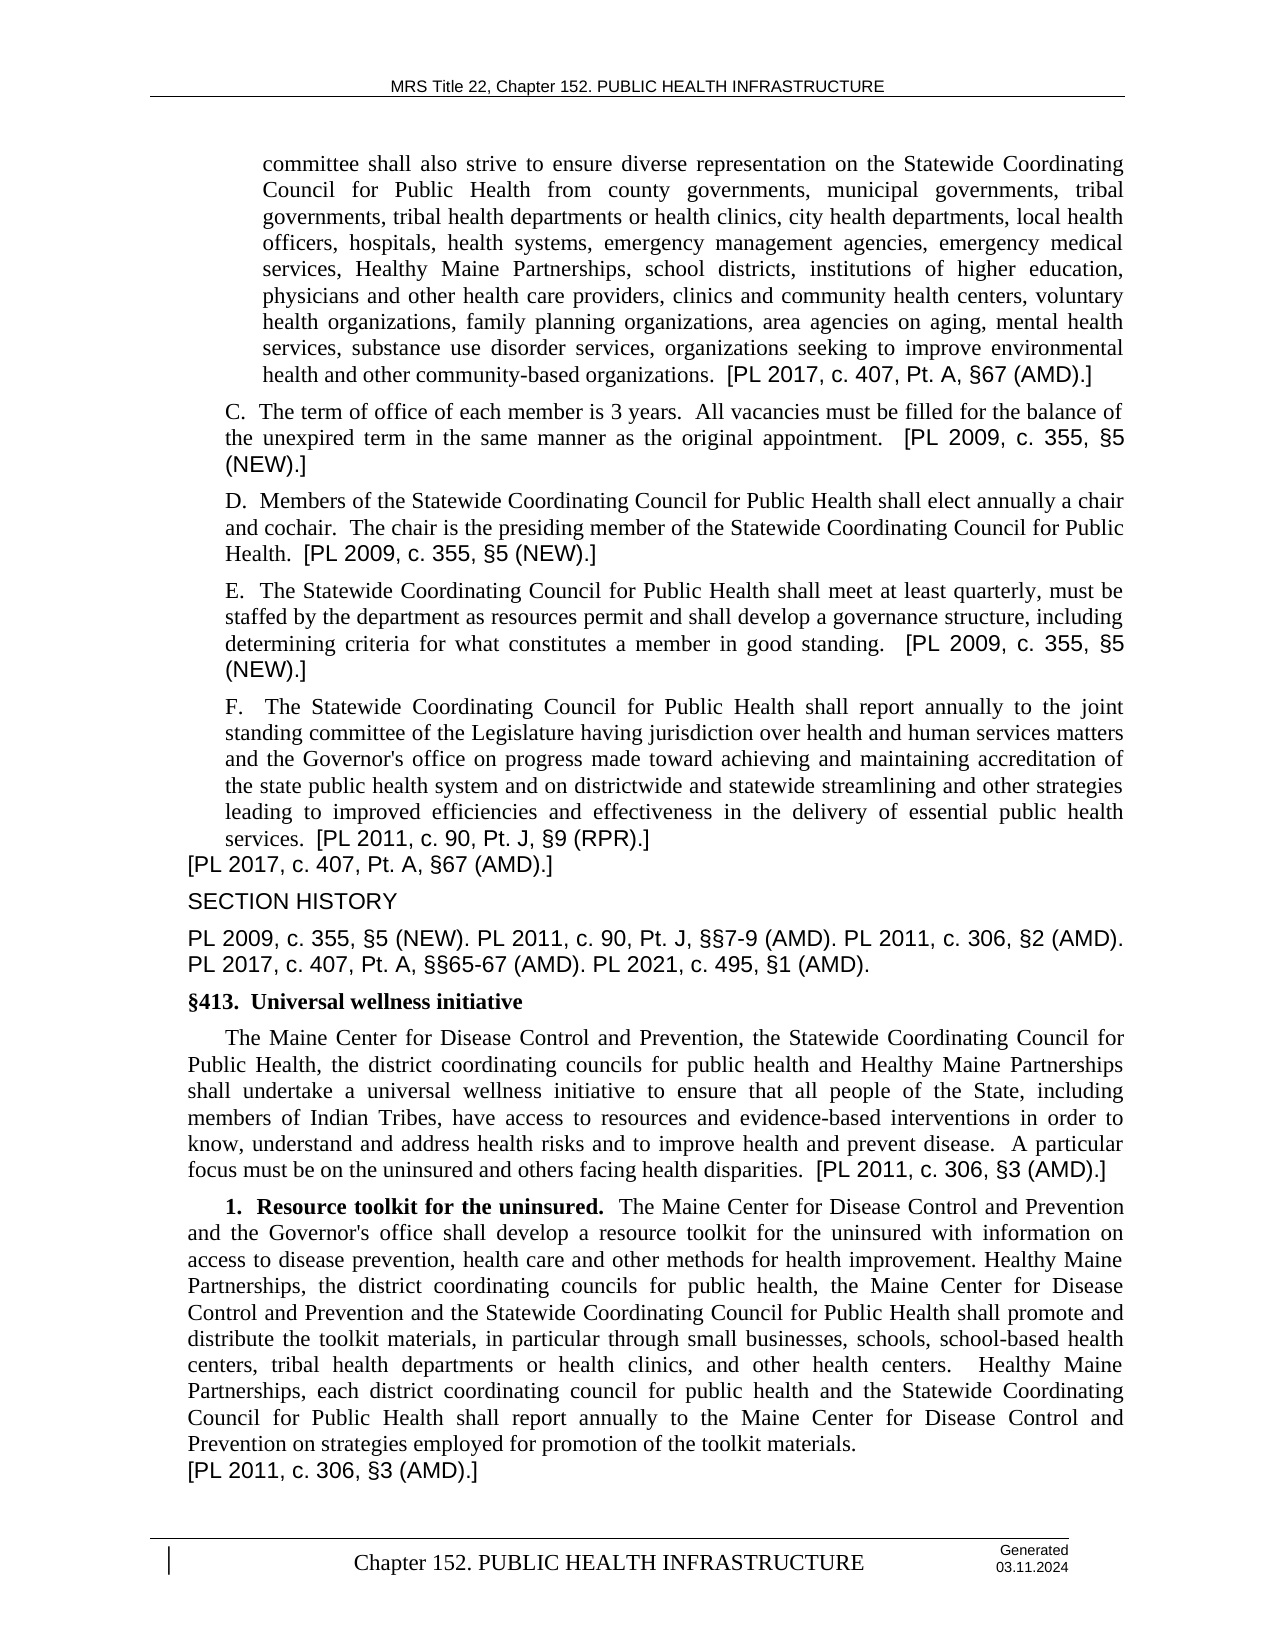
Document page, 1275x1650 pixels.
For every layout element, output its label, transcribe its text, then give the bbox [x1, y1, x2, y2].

text SECTION HISTORY [187, 888, 1125, 914]
text E. The Statewide Coordinating Council for Public Health shall meet at least quarterly, must be staffed by the department as resources permit and shall develop a governance structure, including determining criteria for what constitutes a member in good standing. [PL 2009, c. 355, §5 (NEW).] [225, 577, 1125, 682]
text [PL 2017, c. 407, Pt. A, §67 (AMD).] [187, 851, 1125, 877]
text F. The Statewide Coordinating Council for Public Health shall report annually to the joint standing committee of the Legislature having jurisdiction over health and human services matters and the Governor's office on progress made toward achieving and maintaining accreditation of the state public health system and on districtwide and statewide streamlining and other strategies leading to improved efficiencies and effectiveness in the delivery of essential public health services. [PL 2011, c. 90, Pt. J, §9 (RPR).] [225, 693, 1125, 851]
text C. The term of office of each member is 3 years. All vacancies must be filled for the balance of the unexpired term in the same manner as the original appointment. [PL 2009, c. 355, §5 (NEW).] [225, 398, 1125, 477]
text The Maine Center for Disease Control and Prevention, the Statewide Coordinating Council for Public Health, the district coordinating councils for public health and Healthy Maine Partnerships shall undertake a universal wellness initiative to ensure that all people of the State, including members of Indian Tribes, have access to resources and evidence-based interventions in order to know, understand and address health risks and to improve health and prevent disease. A particular focus must be on the uninsured and others facing health disparities. [PL 2011, c. 306, §3 (AMD).] [187, 1024, 1125, 1183]
text 1. Resource toolkit for the uninsured. The Maine Center for Disease Control and Prevention and the Governor's office shall develop a resource toolkit for the uninsured with information on access to disease prevention, health care and other methods for health improvement. Healthy Maine Partnerships, the district coordinating councils for public health, the Maine Center for Disease Control and Prevention and the Statewide Coordinating Council for Public Health shall promote and distribute the toolkit materials, in particular through small businesses, schools, school-based health centers, tribal health departments or health clinics, and other health centers. Healthy Maine Partnerships, each district coordinating council for public health and the Statewide Coordinating Council for Public Health shall report annually to the Maine Center for Disease Control and Prevention on strategies employed for promotion of the toolkit materials. [187, 1193, 1125, 1457]
text D. Members of the Statewide Coordinating Council for Public Health shall elect annually a chair and cochair. The chair is the presiding member of the Statewide Coordinating Council for Public Health. [PL 2009, c. 355, §5 (NEW).] [225, 487, 1125, 566]
text §413. Universal wellness initiative [187, 988, 1125, 1014]
text PL 2009, c. 355, §5 (NEW). PL 2011, c. 90, Pt. J, §§7-9 (AMD). PL 2011, c. 306, §2 (AMD). PL 2017, c. 407, Pt. A, §§65-67 (AMD). PL 2021, c. 495, §1 (AMD). [187, 924, 1125, 977]
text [262, 150, 1125, 387]
text [PL 2011, c. 306, §3 (AMD).] [187, 1457, 1125, 1483]
